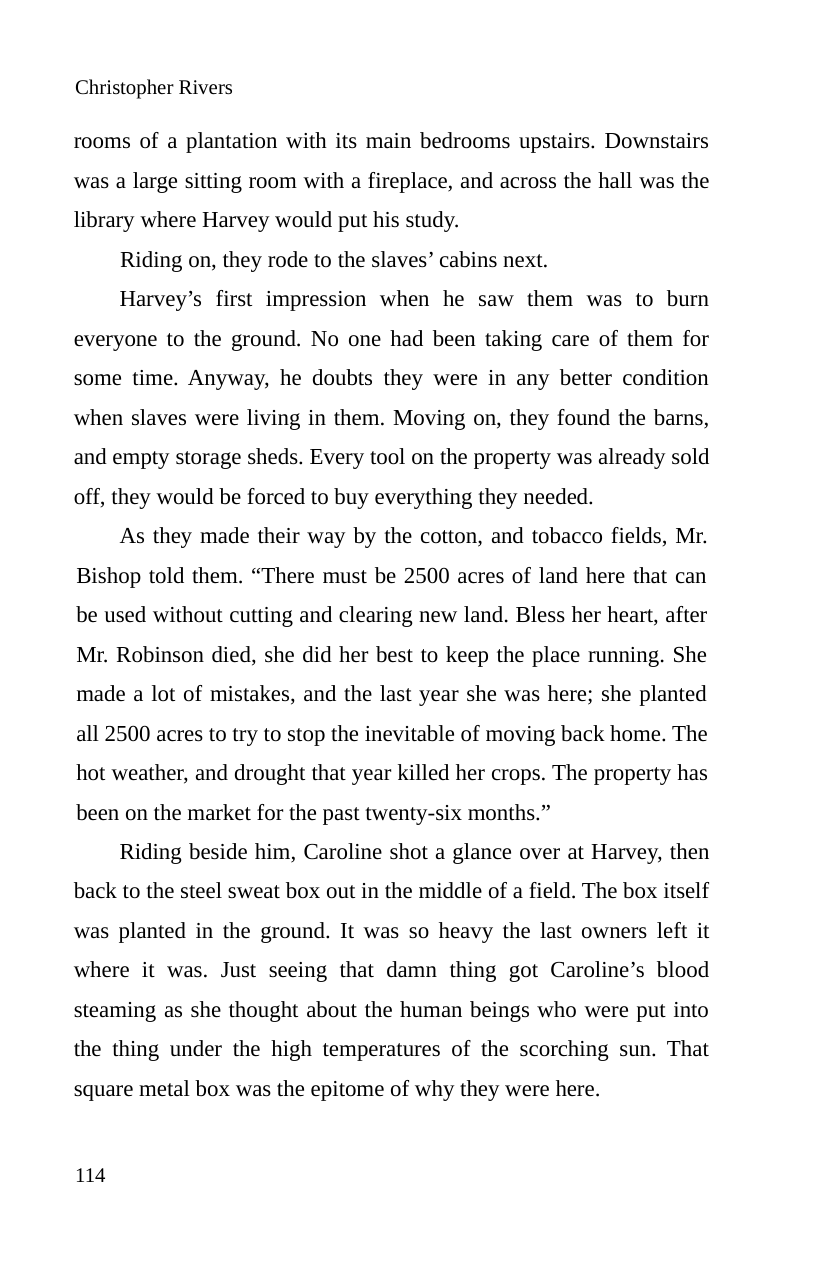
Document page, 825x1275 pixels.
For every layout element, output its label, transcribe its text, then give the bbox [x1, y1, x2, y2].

text Harvey’s first impression when he saw them was to burn everyone to the ground. No one had been taking care of them for some time. Anyway, he doubts they were in any better condition when slaves were living in them. Moving on, they found the barns, and empty storage sheds. Every tool on the property was already sold off, they would be forced to buy everything they needed. [73, 285, 710, 509]
text Riding on, they rode to the slaves’ cabins next. [120, 246, 710, 272]
text As they made their way by the cotton, and tobacco fields, Mr. Bishop told them. “There must be 2500 acres of land here that can be used without cutting and clearing new land. Bless her heart, after Mr. Robinson died, she did her best to keep the place running. She made a lot of mistakes, and the last year she was here; she planted all 2500 acres to try to stop the inevitable of moving back home. The hot weather, and drought that year killed her crops. The property has been on the market for the past twenty-six months.” [76, 522, 709, 825]
text Riding beside him, Caroline shot a glance over at Harvey, then back to the steel sweat box out in the middle of a field. The box itself was planted in the ground. It was so heavy the last owners left it where it was. Just seeing that damn thing got Caroline’s blood steaming as she thought about the human beings who were put into the thing under the high temperatures of the scorching sun. That square metal box was the epitome of why they were here. [73, 838, 710, 1101]
